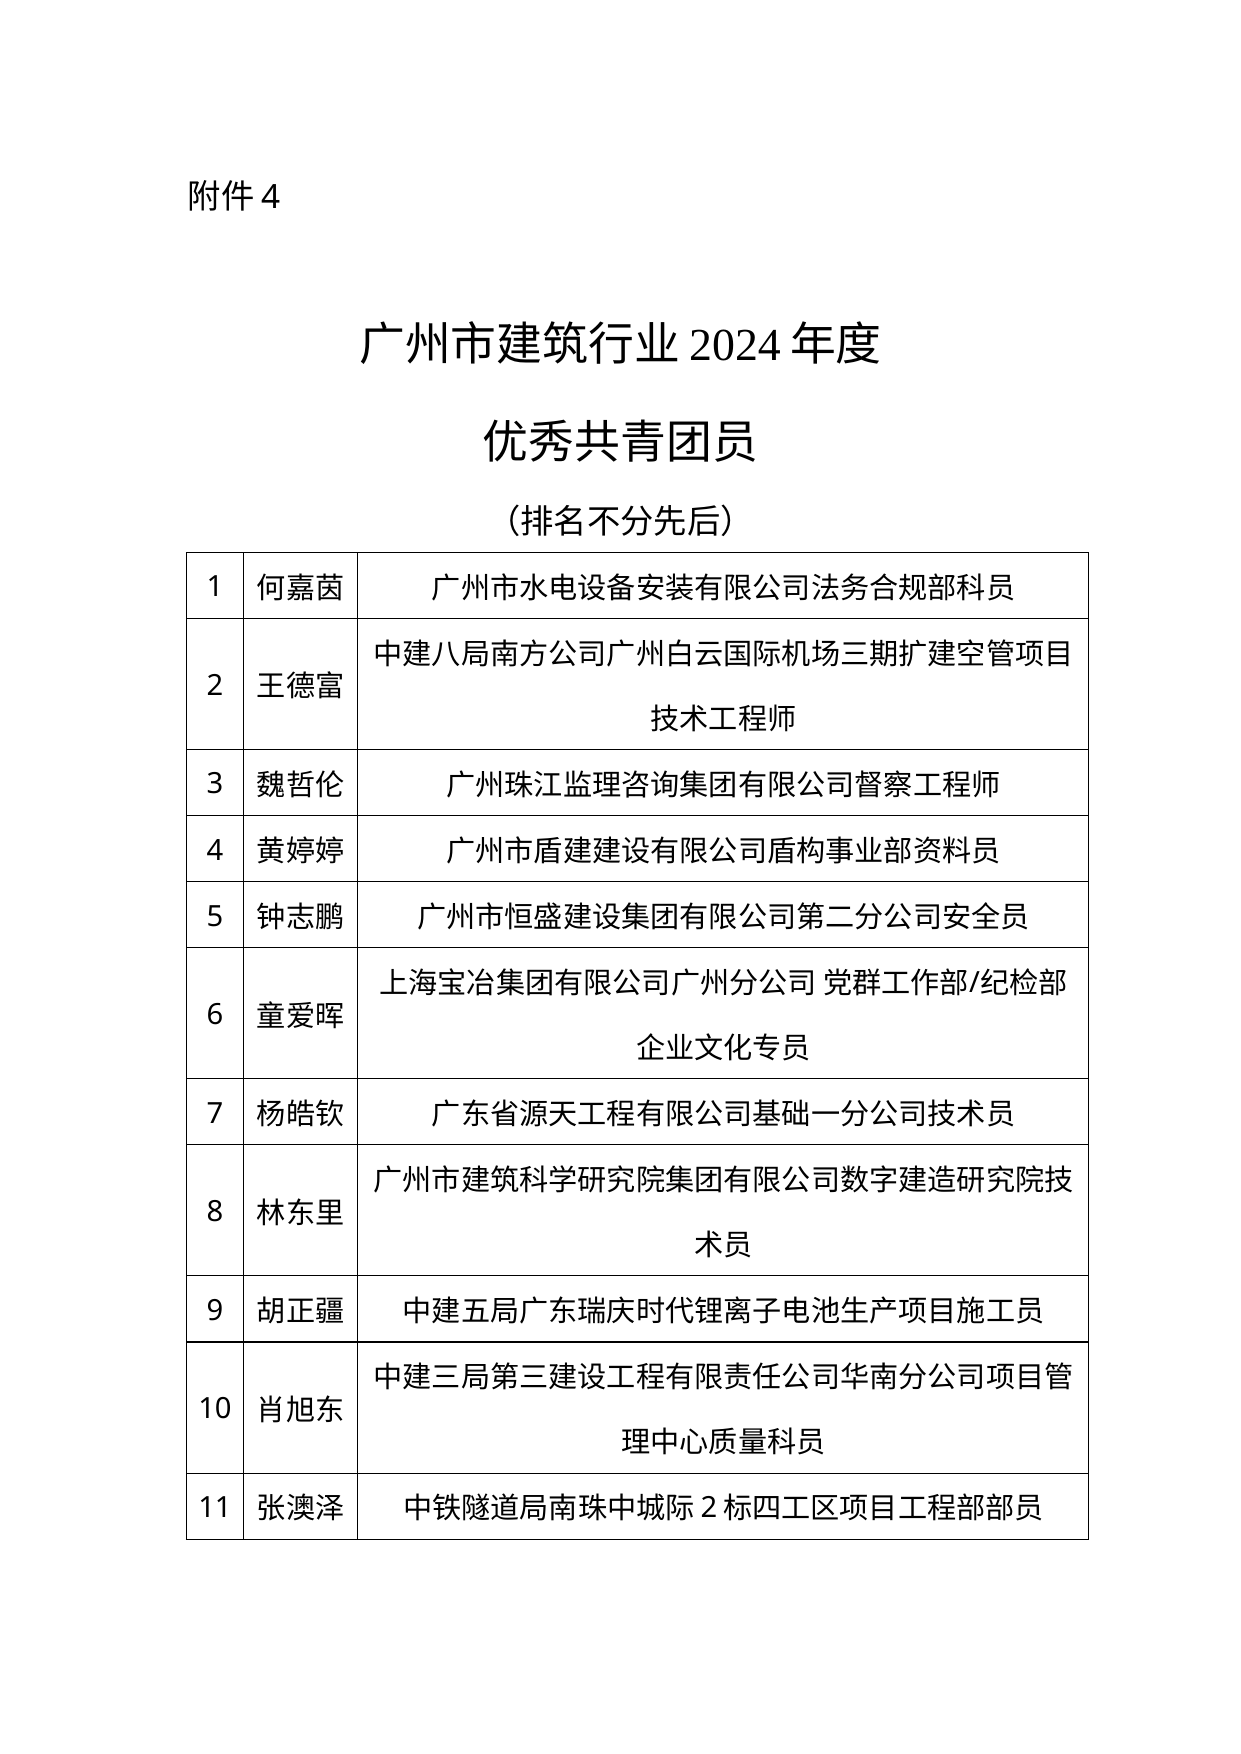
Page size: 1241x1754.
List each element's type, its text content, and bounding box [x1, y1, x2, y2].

table_cell 5 [187, 882, 243, 947]
text 优秀共青团员 [187, 389, 1053, 487]
table_cell 中铁隧道局南珠中城际2标四工区项目工程部部员 [358, 1474, 1088, 1538]
table_cell 广州珠江监理咨询集团有限公司督察工程师 [358, 750, 1088, 815]
text 广州市建筑行业2024年度 [187, 292, 1053, 389]
table_cell 6 [187, 948, 243, 1078]
table_cell 3 [187, 750, 243, 815]
text 附件4 [187, 162, 1053, 227]
table_cell 中建三局第三建设工程有限责任公司华南分公司项目管理中心质量科员 [358, 1343, 1088, 1472]
table_cell 张澳泽 [244, 1474, 357, 1538]
table_cell 肖旭东 [244, 1343, 357, 1472]
table_cell 广东省源天工程有限公司基础一分公司技术员 [358, 1079, 1088, 1144]
table_cell 魏哲伦 [244, 750, 357, 815]
table_cell 钟志鹏 [244, 882, 357, 947]
table_cell 8 [187, 1145, 243, 1275]
table_header 1 [187, 553, 243, 618]
table_cell 广州市恒盛建设集团有限公司第二分公司安全员 [358, 882, 1088, 947]
table_cell 9 [187, 1276, 243, 1341]
table_cell 7 [187, 1079, 243, 1144]
table_cell 10 [187, 1343, 243, 1472]
table_header 广州市水电设备安装有限公司法务合规部科员 [358, 553, 1088, 618]
table_cell 2 [187, 619, 243, 749]
table_cell 胡正疆 [244, 1276, 357, 1341]
table_cell 11 [187, 1474, 243, 1538]
table_cell 王德富 [244, 619, 357, 749]
table_cell 广州市建筑科学研究院集团有限公司数字建造研究院技术员 [358, 1145, 1088, 1275]
table_cell 中建八局南方公司广州白云国际机场三期扩建空管项目 技术工程师 [358, 619, 1088, 749]
table_cell 黄婷婷 [244, 816, 357, 881]
table_cell 上海宝冶集团有限公司广州分公司 党群工作部/纪检部 企业文化专员 [358, 948, 1088, 1078]
table_cell 林东里 [244, 1145, 357, 1275]
text （排名不分先后） [187, 487, 1053, 552]
table_header 何嘉茵 [244, 553, 357, 618]
table_cell 杨皓钦 [244, 1079, 357, 1144]
table_cell 广州市盾建建设有限公司盾构事业部资料员 [358, 816, 1088, 881]
table_cell 童爱晖 [244, 948, 357, 1078]
table_cell 4 [187, 816, 243, 881]
table_cell 中建五局广东瑞庆时代锂离子电池生产项目施工员 [358, 1276, 1088, 1341]
